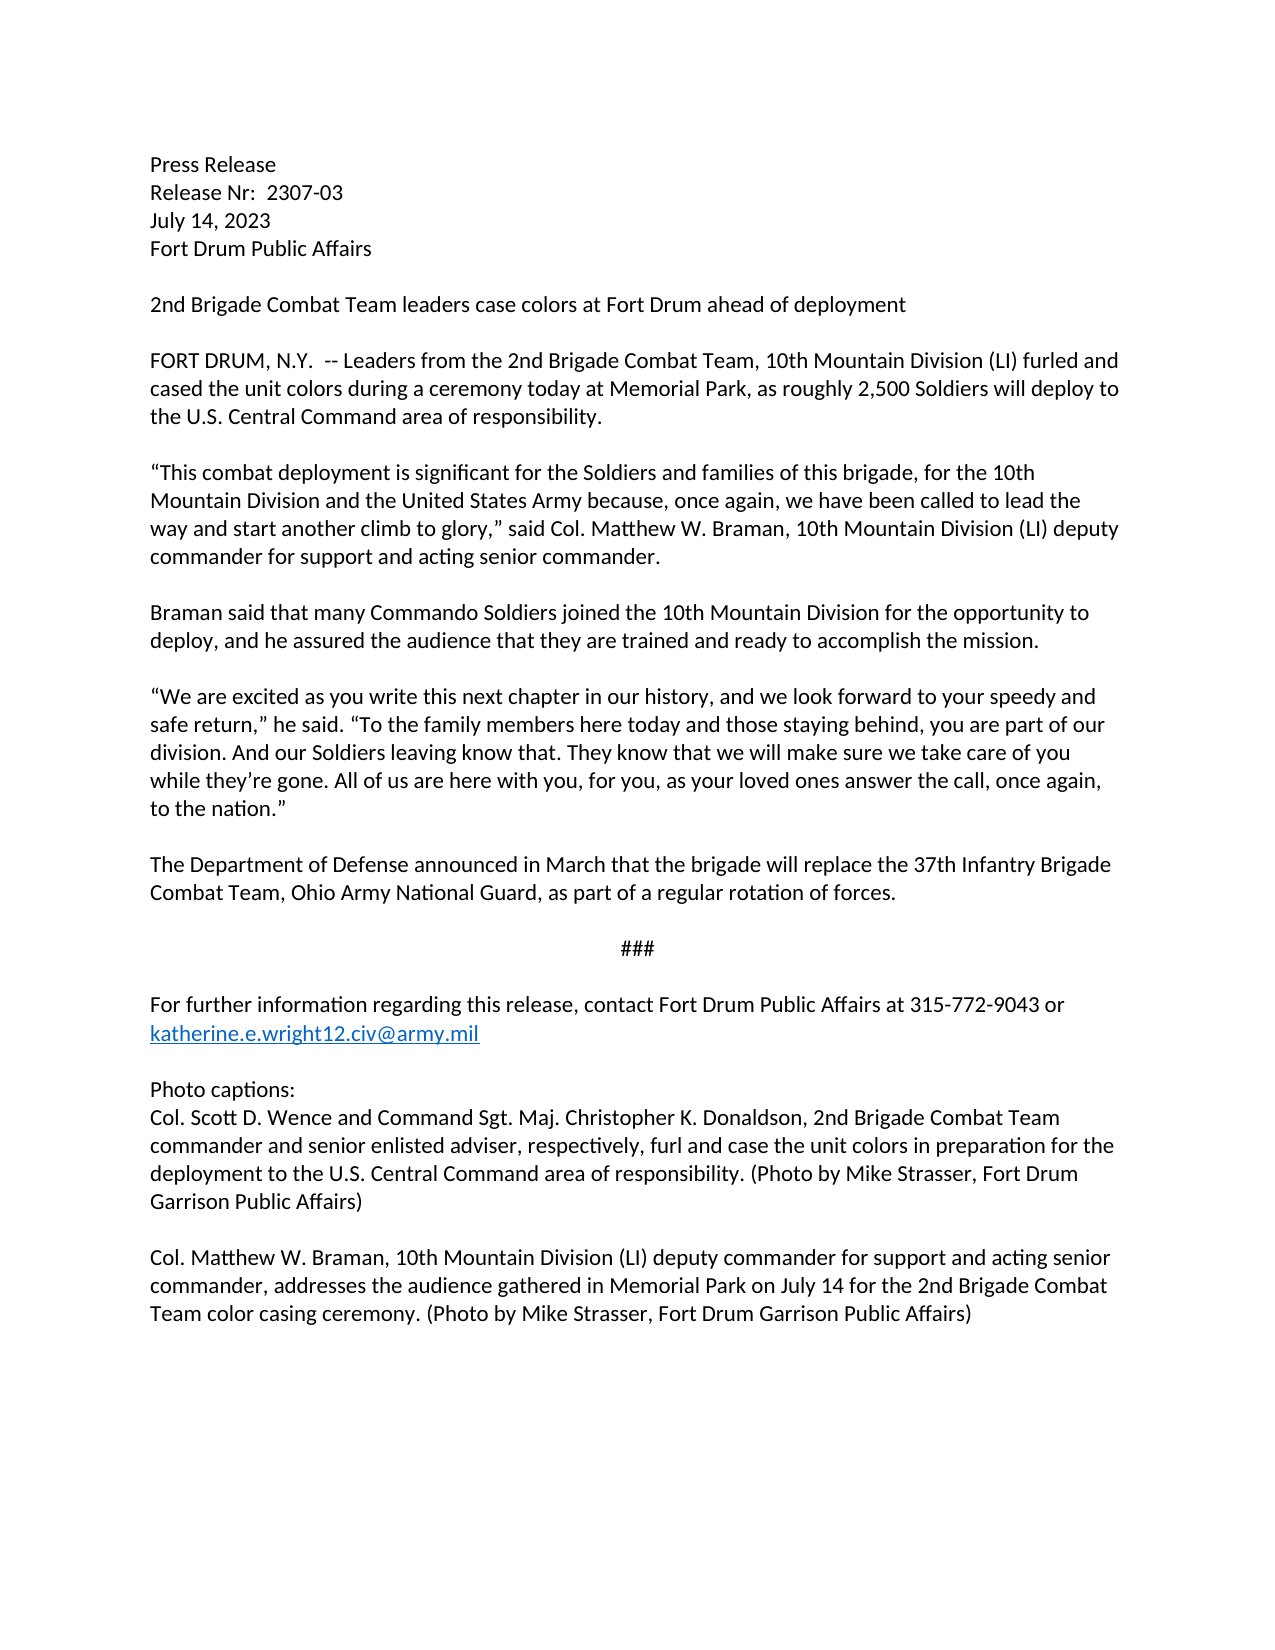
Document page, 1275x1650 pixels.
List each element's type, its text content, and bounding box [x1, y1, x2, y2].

text July 14, 2023 [150, 206, 1125, 234]
text Press Release [150, 150, 1125, 178]
text Col. Matthew W. Braman, 10th Mountain Division (LI) deputy commander for support and acting senior commander, addresses the audience gathered in Memorial Park on July 14 for the 2nd Brigade Combat Team color casing ceremony. (Photo by Mike Strasser, Fort Drum Garrison Public Affairs) [150, 1243, 1125, 1327]
text For further information regarding this release, contact Fort Drum Public Affairs at 315-772-9043 or katherine.e.wright12.civ@army.mil [150, 991, 1125, 1047]
text “This combat deployment is significant for the Soldiers and families of this brigade, for the 10th Mountain Division and the United States Army because, once again, we have been called to lead the way and start another climb to glory,” said Col. Matthew W. Braman, 10th Mountain Division (LI) deputy commander for support and acting senior commander. [150, 458, 1125, 570]
text Photo captions: [150, 1075, 1125, 1103]
text The Department of Defense announced in March that the brigade will replace the 37th Infantry Brigade Combat Team, Ohio Army National Guard, as part of a regular rotation of forces. [150, 851, 1125, 907]
text “We are excited as you write this next chapter in our history, and we look forward to your speedy and safe return,” he said. “To the family members here today and those staying behind, you are part of our division. And our Soldiers leaving know that. They know that we will make sure we take care of you while they’re gone. All of us are here with you, for you, as your loved ones answer the call, once again, to the nation.” [150, 682, 1125, 822]
text Fort Drum Public Affairs [150, 234, 1125, 262]
text ### [150, 934, 1125, 963]
text Braman said that many Commando Soldiers joined the 10th Mountain Division for the opportunity to deploy, and he assured the audience that they are trained and ready to accomplish the mission. [150, 598, 1125, 654]
text Release Nr: 2307-03 [150, 178, 1125, 206]
text 2nd Brigade Combat Team leaders case colors at Fort Drum ahead of deployment [150, 290, 1125, 318]
text FORT DRUM, N.Y. -- Leaders from the 2nd Brigade Combat Team, 10th Mountain Division (LI) furled and cased the unit colors during a ceremony today at Memorial Park, as roughly 2,500 Soldiers will deploy to the U.S. Central Command area of responsibility. [150, 346, 1125, 430]
text Col. Scott D. Wence and Command Sgt. Maj. Christopher K. Donaldson, 2nd Brigade Combat Team commander and senior enlisted adviser, respectively, furl and case the unit colors in preparation for the deployment to the U.S. Central Command area of responsibility. (Photo by Mike Strasser, Fort Drum Garrison Public Affairs) [150, 1103, 1125, 1215]
